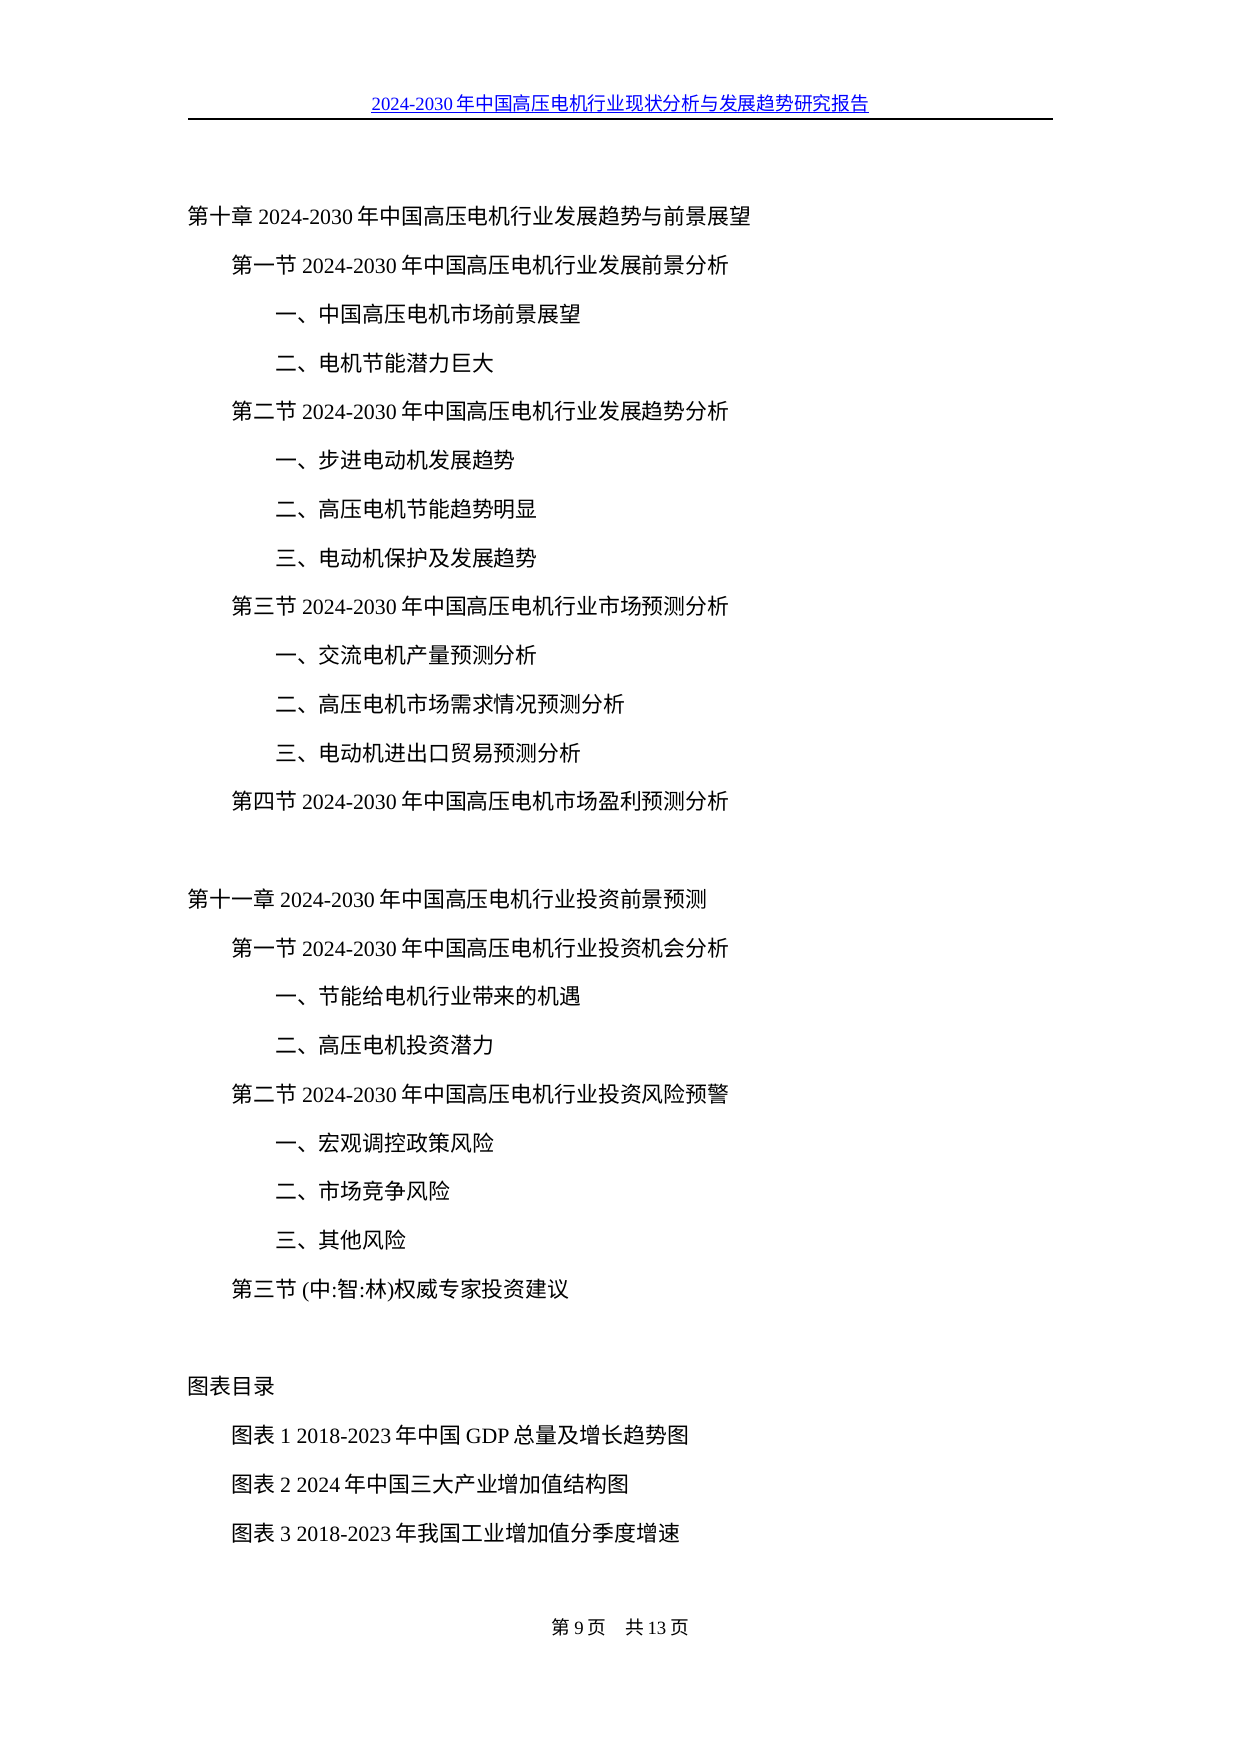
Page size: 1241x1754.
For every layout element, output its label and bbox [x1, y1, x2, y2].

text [187, 150, 1053, 1548]
